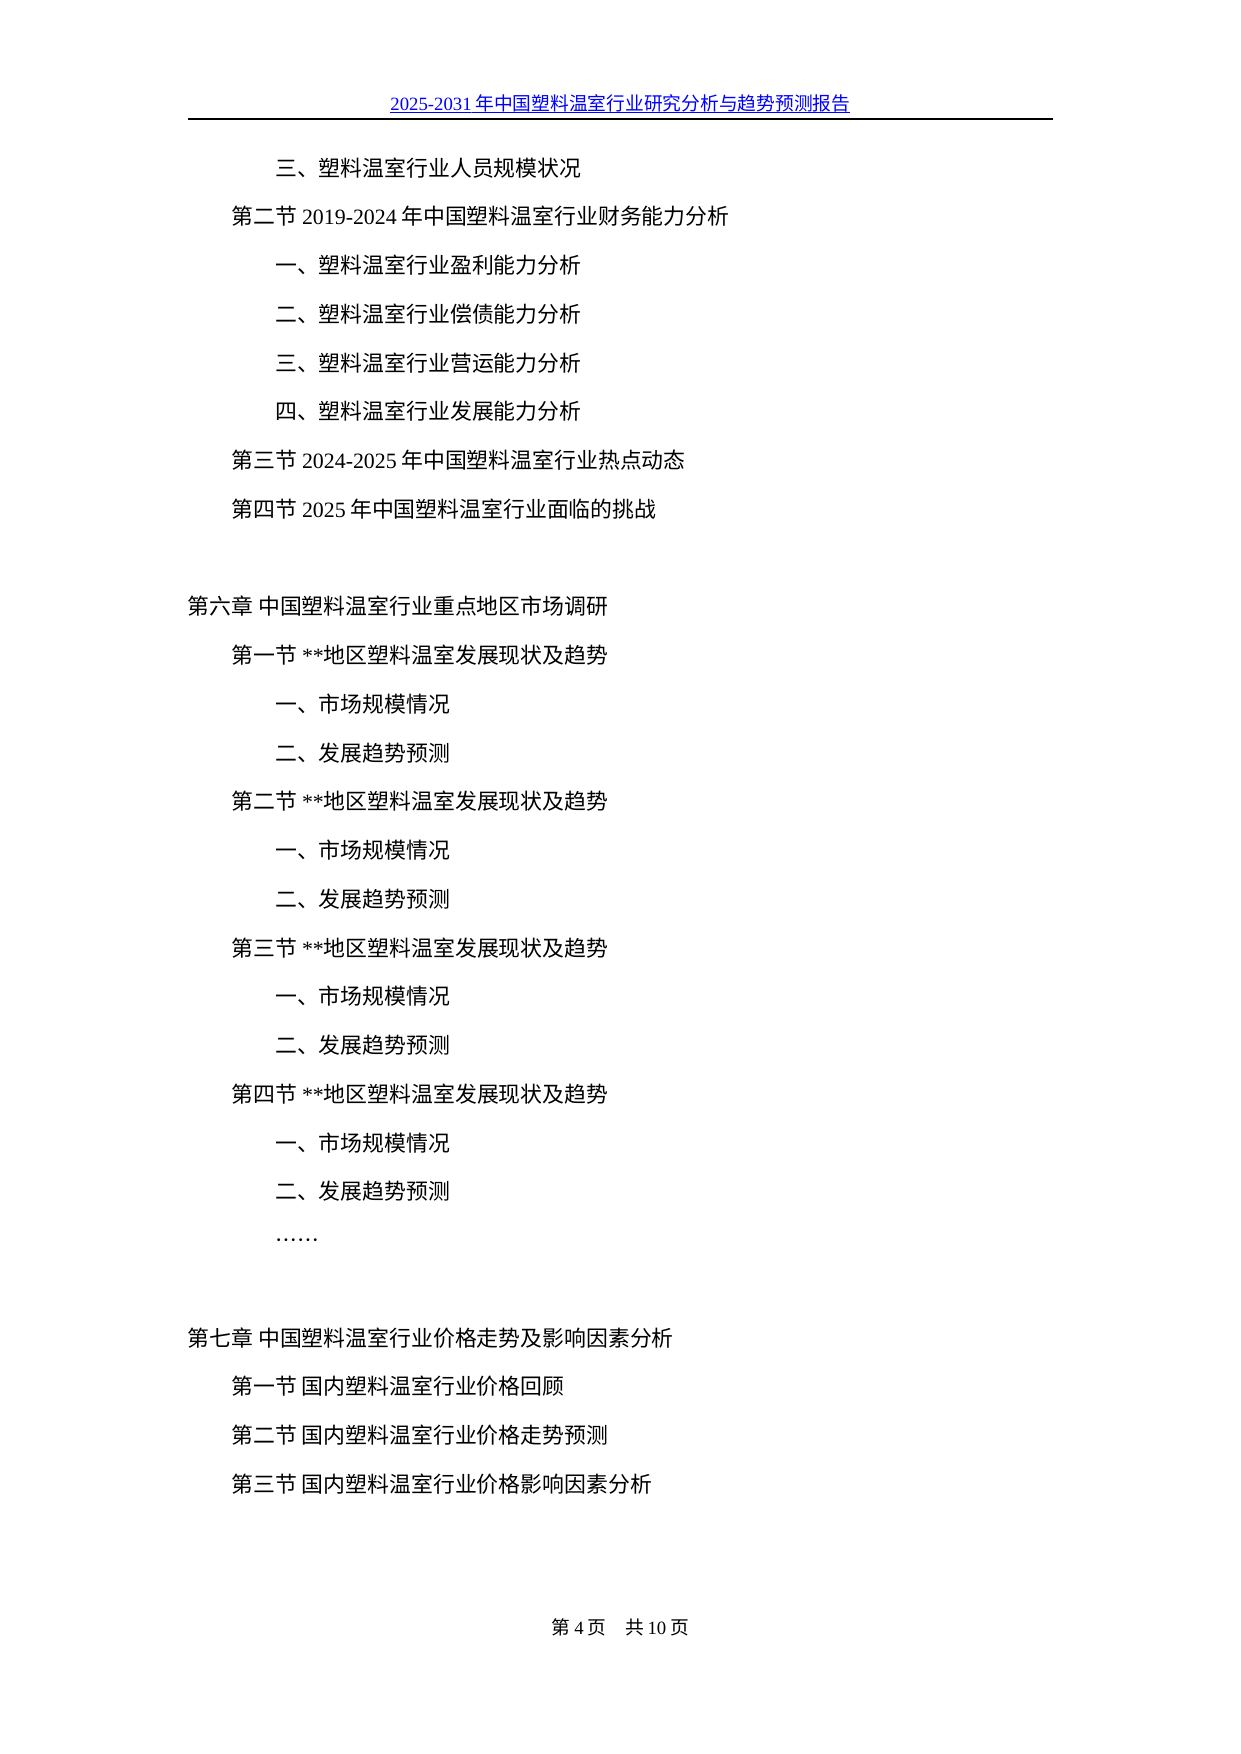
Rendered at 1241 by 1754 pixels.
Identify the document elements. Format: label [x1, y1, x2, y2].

text [187, 150, 1053, 1499]
